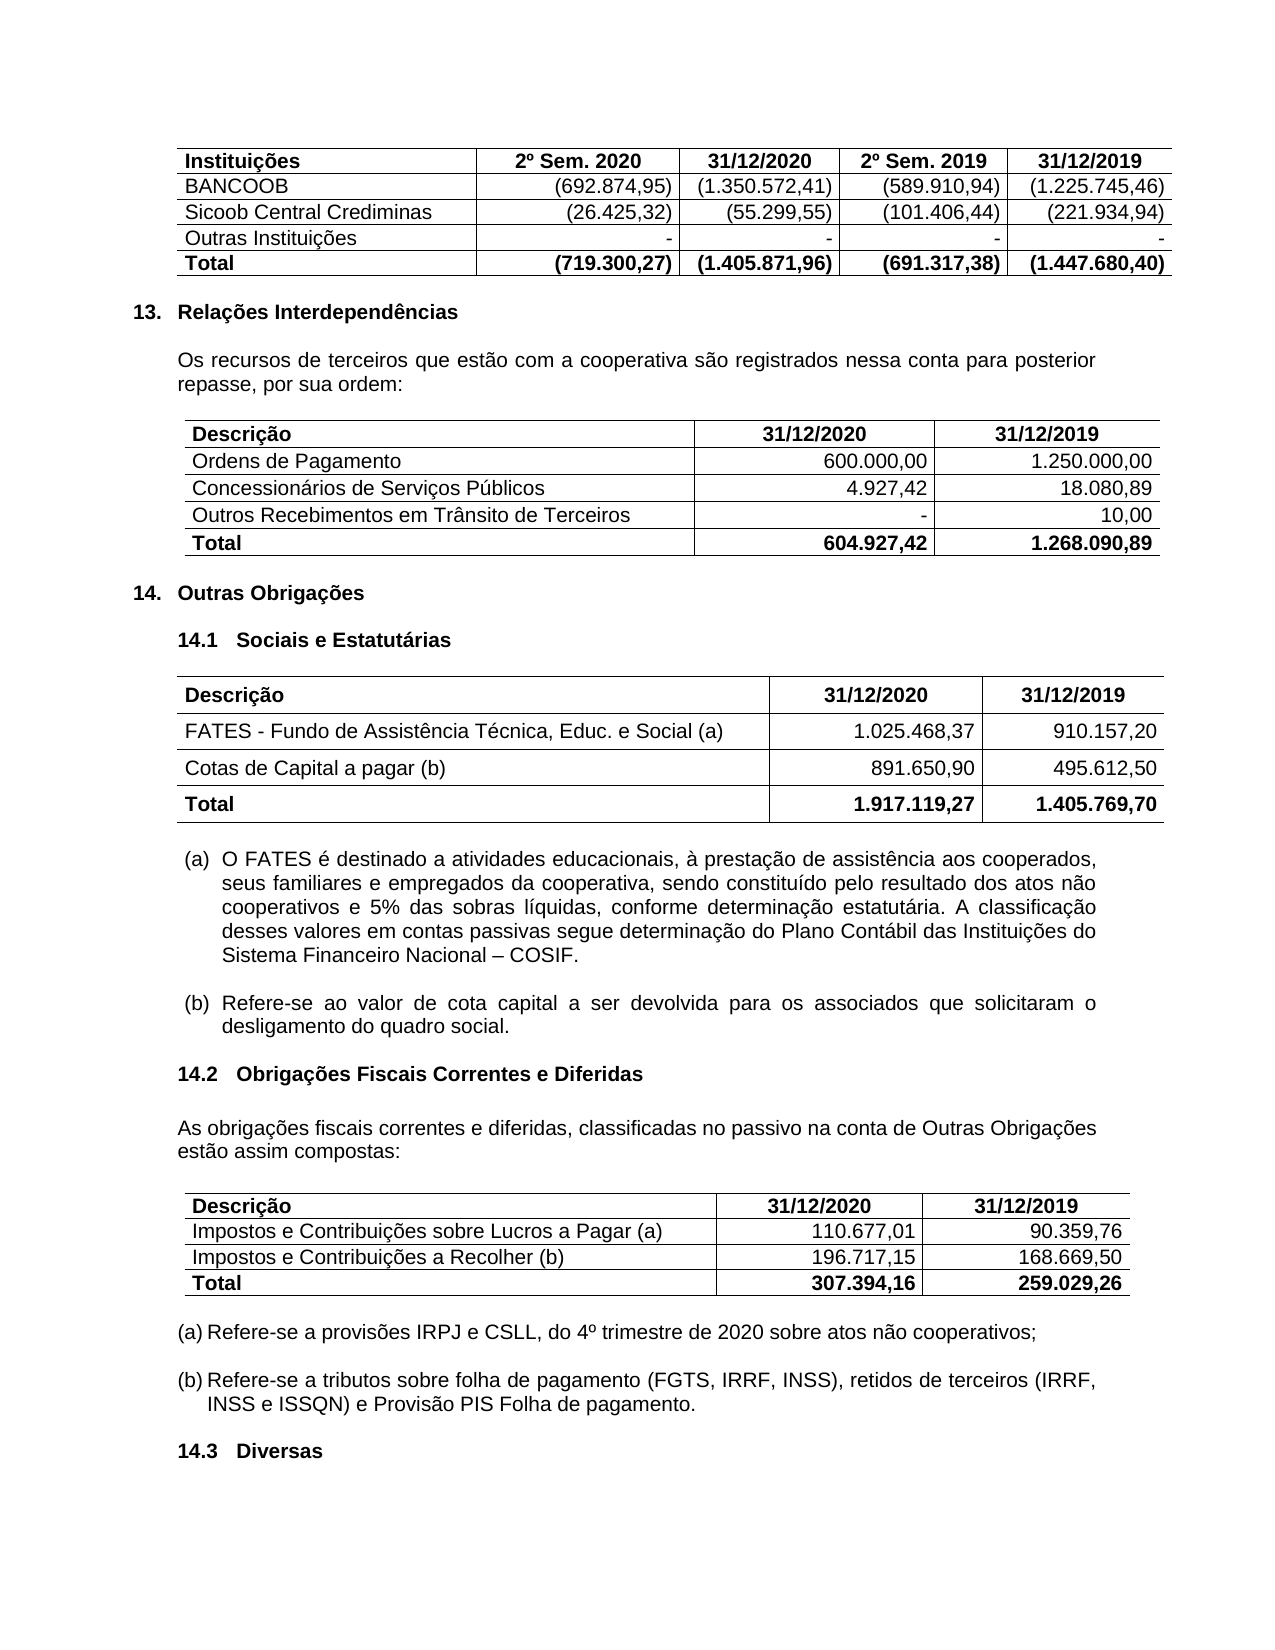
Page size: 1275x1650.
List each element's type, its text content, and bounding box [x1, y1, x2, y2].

list Refere-se ao valor de cota capital a ser devolvida para os associados que solicitaram o desligamento do quadro social. [184, 990, 1098, 1038]
table_cell Sicoob Central Crediminas [177, 200, 476, 224]
table_header Descrição [185, 1194, 716, 1218]
table_cell 10,00 [935, 502, 1159, 528]
table_cell - [1008, 225, 1172, 250]
table_cell 307.394,16 [717, 1270, 922, 1294]
table_header Descrição [185, 421, 694, 447]
table_cell Total [177, 786, 769, 822]
table_cell 604.927,42 [695, 529, 934, 555]
table_cell Outros Recebimentos em Trânsito de Terceiros [185, 502, 694, 528]
table_cell 495.612,50 [983, 750, 1164, 785]
table_cell Impostos e Contribuições sobre Lucros a Pagar (a) [185, 1219, 716, 1243]
table_cell Concessionários de Serviços Públicos [185, 475, 694, 501]
table_cell 90.359,76 [923, 1219, 1129, 1243]
list Diversas [177, 1439, 1098, 1463]
table_cell 1.268.090,89 [935, 529, 1159, 555]
table_cell 891.650,90 [770, 750, 982, 785]
table_cell (1.447.680,40) [1008, 251, 1172, 275]
text As obrigações fiscais correntes e diferidas, classificadas no passivo na conta de Outras Obrigações estão assim compostas: [177, 1115, 1098, 1163]
table_cell 1.025.468,37 [770, 714, 982, 749]
list Obrigações Fiscais Correntes e Diferidas [177, 1062, 1098, 1086]
list Refere-se a provisões IRPJ e CSLL, do 4º trimestre de 2020 sobre atos não cooperativos; [177, 1319, 1098, 1343]
table_cell 1.917.119,27 [770, 786, 982, 822]
table_cell Ordens de Pagamento [185, 448, 694, 474]
table_cell (1.405.871,96) [680, 251, 839, 275]
table_cell BANCOOB [177, 174, 476, 199]
table_header 31/12/2020 [770, 677, 982, 713]
table_header 31/12/2019 [983, 677, 1164, 713]
list Outras Obrigações [133, 580, 1098, 604]
table_header 31/12/2019 [1008, 149, 1172, 173]
table_header 31/12/2019 [935, 421, 1159, 447]
table_cell 110.677,01 [717, 1219, 922, 1243]
table_cell 1.250.000,00 [935, 448, 1159, 474]
table_cell 1.405.769,70 [983, 786, 1164, 822]
table_cell 196.717,15 [717, 1245, 922, 1269]
table_header Instituições [177, 149, 476, 173]
table_cell Outras Instituições [177, 225, 476, 250]
table_cell (221.934,94) [1008, 200, 1172, 224]
table_cell Impostos e Contribuições a Recolher (b) [185, 1245, 716, 1269]
table_cell (55.299,55) [680, 200, 839, 224]
table_header 2º Sem. 2019 [840, 149, 1007, 173]
table_cell 910.157,20 [983, 714, 1164, 749]
table_cell 4.927,42 [695, 475, 934, 501]
table_cell 259.029,26 [923, 1270, 1129, 1294]
table_cell Total [177, 251, 476, 275]
table_cell (691.317,38) [840, 251, 1007, 275]
text Os recursos de terceiros que estão com a cooperativa são registrados nessa conta para posterior repasse, por sua ordem: [177, 348, 1098, 396]
list Refere-se a tributos sobre folha de pagamento (FGTS, IRRF, INSS), retidos de terceiros (IRRF, INSS e ISSQN) e Provisão PIS Folha de pagamento. [177, 1367, 1098, 1415]
table_cell Total [185, 1270, 716, 1294]
table_cell (1.225.745,46) [1008, 174, 1172, 199]
table_cell 18.080,89 [935, 475, 1159, 501]
table_cell (692.874,95) [477, 174, 679, 199]
table_header 2º Sem. 2020 [477, 149, 679, 173]
table_header 31/12/2020 [717, 1194, 922, 1218]
table_header 31/12/2020 [680, 149, 839, 173]
table_cell 600.000,00 [695, 448, 934, 474]
table_cell Cotas de Capital a pagar (b) [177, 750, 769, 785]
table_cell - [840, 225, 1007, 250]
list O FATES é destinado a atividades educacionais, à prestação de assistência aos cooperados, seus familiares e empregados da cooperativa, sendo constituído pelo resultado dos atos não cooperativos e 5% das sobras líquidas, conforme determinação estatutária. A classificação desses valores em contas passivas segue determinação do Plano Contábil das Instituições do Sistema Financeiro Nacional – COSIF. [184, 847, 1098, 966]
table_header Descrição [177, 677, 769, 713]
table_cell - [695, 502, 934, 528]
table_cell (101.406,44) [840, 200, 1007, 224]
table_header 31/12/2020 [695, 421, 934, 447]
table_cell - [680, 225, 839, 250]
table_cell 168.669,50 [923, 1245, 1129, 1269]
table_header 31/12/2019 [923, 1194, 1129, 1218]
table_cell (589.910,94) [840, 174, 1007, 199]
table_cell Total [185, 529, 694, 555]
table_cell - [477, 225, 679, 250]
list Sociais e Estatutárias [177, 628, 1098, 652]
table_cell (26.425,32) [477, 200, 679, 224]
table_cell FATES - Fundo de Assistência Técnica, Educ. e Social (a) [177, 714, 769, 749]
table_cell (719.300,27) [477, 251, 679, 275]
table_cell (1.350.572,41) [680, 174, 839, 199]
list Relações Interdependências [133, 300, 1098, 324]
